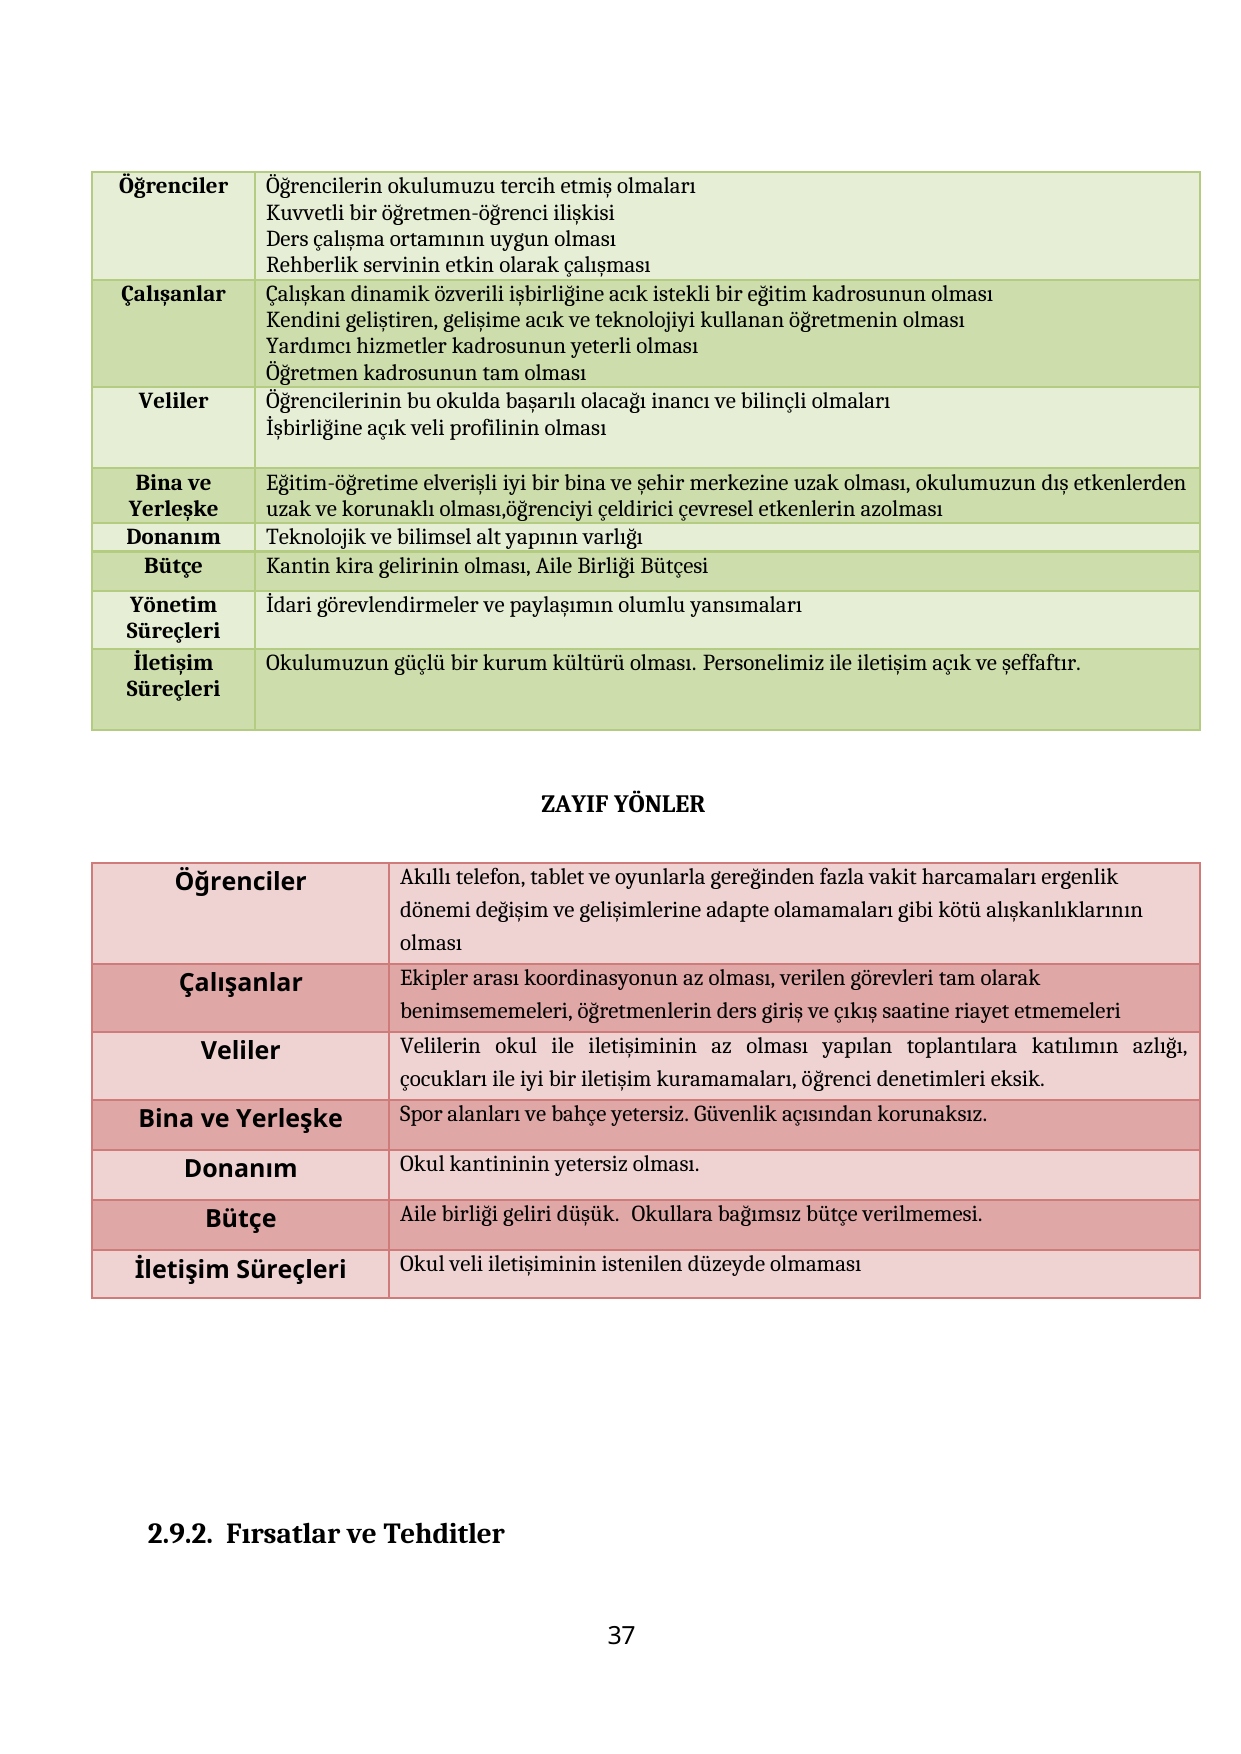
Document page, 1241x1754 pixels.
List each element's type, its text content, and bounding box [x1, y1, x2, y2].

table_cell İletişim Süreçleri [93, 1251, 388, 1297]
text ZAYIF YÖNLER [48, 789, 1198, 818]
table_header Öğrencilerin okulumuzu tercih etmiş olmaları Kuvvetli bir öğretmen-öğrenci ilişkisi Ders çalışma ortamının uygun olması Rehberlik servinin etkin olarak çalışması [256, 173, 1199, 278]
table_cell Ekipler arası koordinasyonun az olması, verilen görevleri tam olarak benimsememeleri, öğretmenlerin ders giriş ve çıkış saatine riayet etmemeleri [390, 965, 1199, 1031]
table_cell Bütçe [93, 1201, 388, 1249]
table_cell Veliler [93, 388, 254, 467]
table_cell Okulumuzun güçlü bir kurum kültürü olması. Personelimiz ile iletişim açık ve şeffaftır. [256, 650, 1199, 729]
table_cell İletişim Süreçleri [93, 650, 254, 729]
table_header Öğrenciler [93, 173, 254, 278]
table_cell Velilerin okul ile iletişiminin az olması yapılan toplantılara katılımın azlığı, çocukları ile iyi bir iletişim kuramamaları, öğrenci denetimleri eksik. [390, 1033, 1199, 1098]
table_cell Donanım [93, 1151, 388, 1199]
table_cell Veliler [93, 1033, 388, 1098]
table_cell İdari görevlendirmeler ve paylaşımın olumlu yansımaları [256, 592, 1199, 648]
table_cell Okul kantininin yetersiz olması. [390, 1151, 1199, 1199]
table_cell Öğrencilerinin bu okulda başarılı olacağı inancı ve bilinçli olmaları İşbirliğine açık veli profilinin olması [256, 388, 1199, 467]
table_header Akıllı telefon, tablet ve oyunlarla gereğinden fazla vakit harcamaları ergenlik dönemi değişim ve gelişimlerine adapte olamamaları gibi kötü alışkanlıklarının olması [390, 864, 1199, 963]
table_cell Bina ve Yerleşke [93, 469, 254, 522]
table_cell Eğitim-öğretime elverişli iyi bir bina ve şehir merkezine uzak olması, okulumuzun dış etkenlerden uzak ve korunaklı olması,öğrenciyi çeldirici çevresel etkenlerin azolması [256, 469, 1199, 522]
table_cell Kantin kira gelirinin olması, Aile Birliği Bütçesi [256, 553, 1199, 590]
table_cell Aile birliği geliri düşük. Okullara bağımsız bütçe verilmemesi. [390, 1201, 1199, 1249]
table_cell Donanım [93, 524, 254, 550]
table_cell Yönetim Süreçleri [93, 592, 254, 648]
table_cell Teknolojik ve bilimsel alt yapının varlığı [256, 524, 1199, 550]
table_cell Çalışanlar [93, 965, 388, 1031]
table_cell Çalışkan dinamik özverili işbirliğine acık istekli bir eğitim kadrosunun olması Kendini geliştiren, gelişime acık ve teknolojiyi kullanan öğretmenin olması Yardımcı hizmetler kadrosunun yeterli olması Öğretmen kadrosunun tam olması [256, 281, 1199, 386]
table_cell Okul veli iletişiminin istenilen düzeyde olmaması [390, 1251, 1199, 1297]
table_cell Spor alanları ve bahçe yetersiz. Güvenlik açısından korunaksız. [390, 1101, 1199, 1149]
subtitle Fırsatlar ve Tehditler [148, 1517, 1198, 1551]
table_cell Çalışanlar [93, 281, 254, 386]
table_header Öğrenciler [93, 864, 388, 963]
table_cell Bütçe [93, 553, 254, 590]
table_cell Bina ve Yerleşke [93, 1101, 388, 1149]
